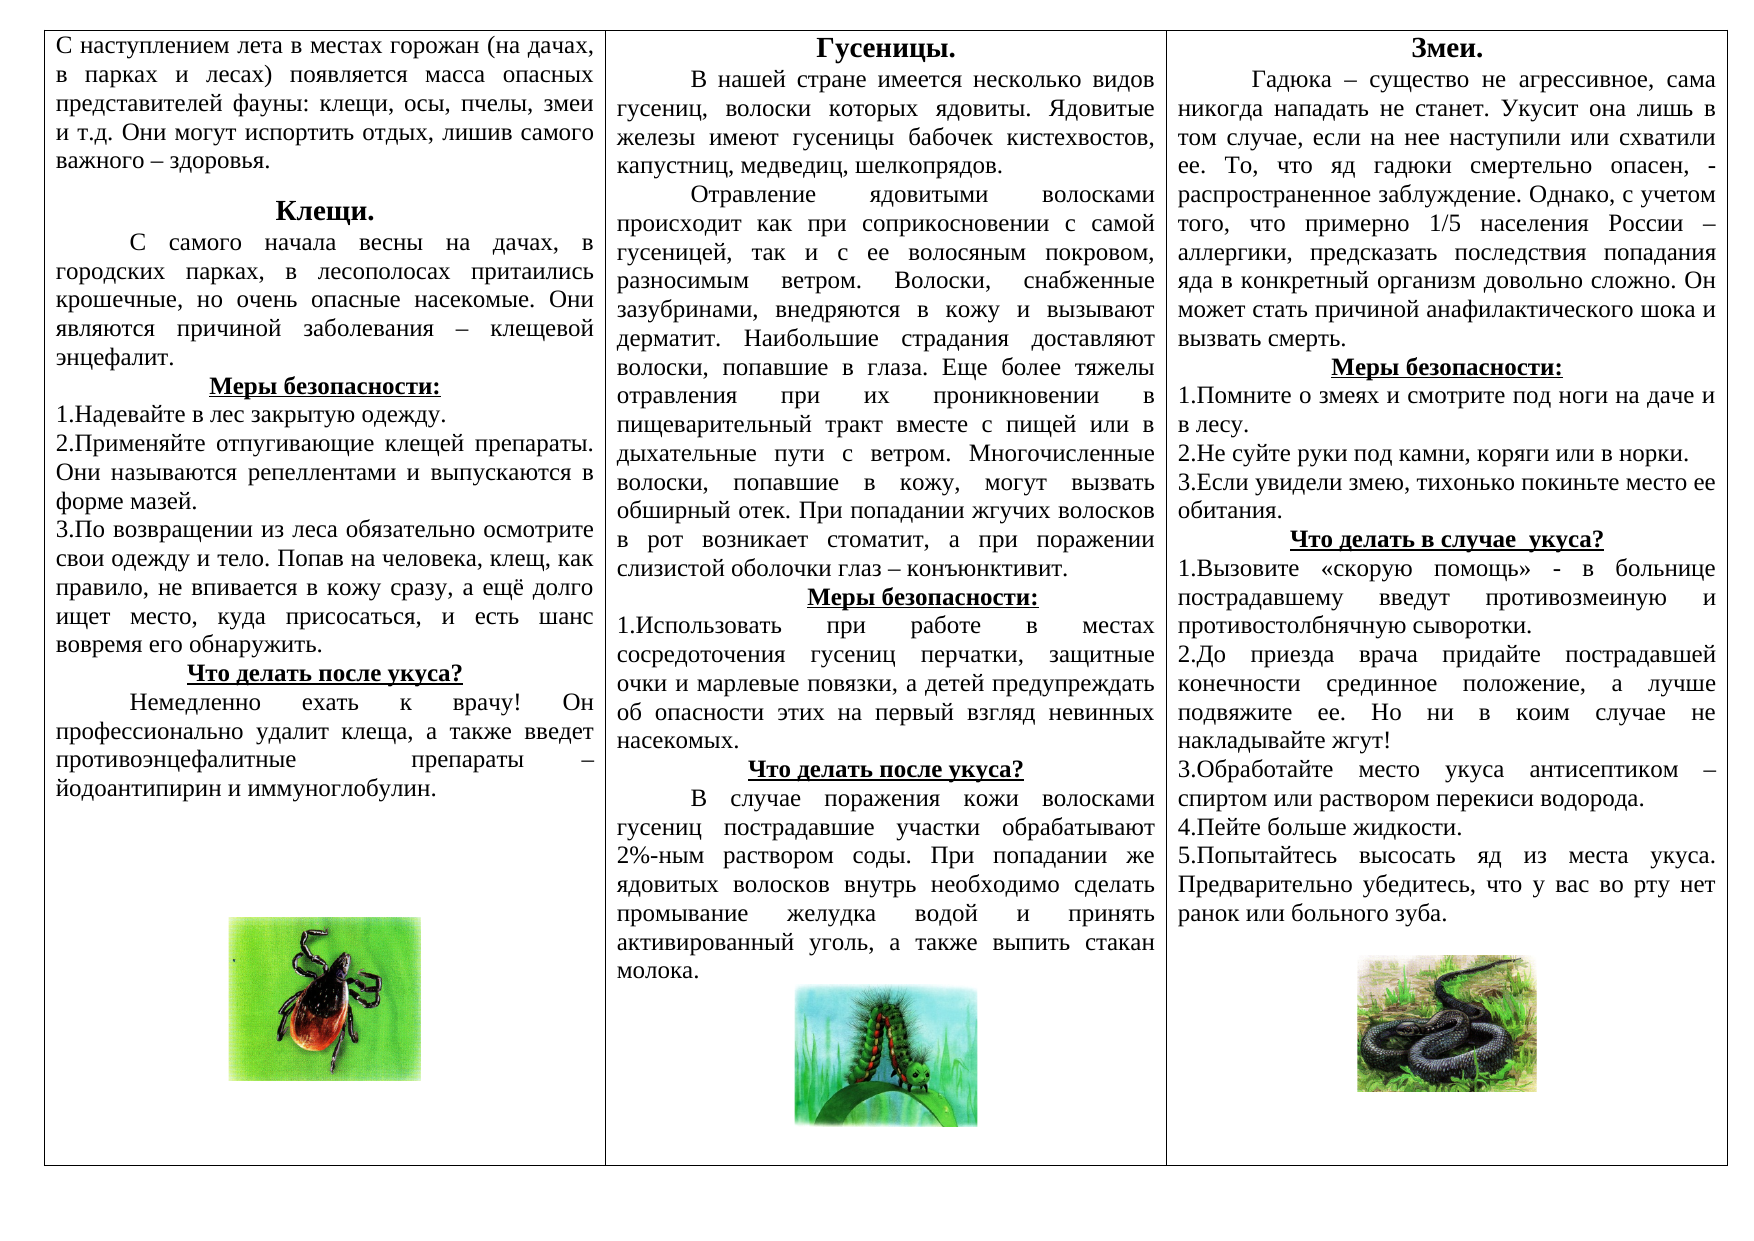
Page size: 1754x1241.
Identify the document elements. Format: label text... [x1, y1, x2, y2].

picture [228, 917, 421, 1081]
table_cell Гусеницы. В нашей стране имеется несколько видов гусениц, волоски которых ядовиты. Ядовитые железы имеют гусеницы бабочек кистехвостов, капустниц, медведиц, шелкопрядов. Отравление ядовитыми волосками происходит как при соприкосновении с самой гусеницей, так и с ее волосяным покровом, разносимым ветром. Волоски, снабженные зазубринами, внедряются в кожу и вызывают дерматит. Наибольшие страдания доставляют волоски, попавшие в глаза. Еще более тяжелы отравления при их проникновении в пищеварительный тракт вместе с пищей или в дыхательные пути с ветром. Многочисленные волоски, попавшие в кожу, могут вызвать обширный отек. При попадании жгучих волосков в рот возникает стоматит, а при поражении слизистой оболочки глаз – конъюнктивит. Меры безопасности: 1.Использовать при работе в местах сосредоточения гусениц перчатки, защитные очки и марлевые повязки, а детей предупреждать об опасности этих на первый взгляд невинных насекомых. Что делать после укуса? В случае поражения кожи волосками гусениц пострадавшие участки обрабатывают 2%-ным раствором соды. При попадании же ядовитых волосков внутрь необходимо сделать промывание желудка водой и принять активированный уголь, а также выпить стакан молока. [606, 31, 1166, 1164]
table_cell Змеи. Гадюка – существо не агрессивное, сама никогда нападать не станет. Укусит она лишь в том случае, если на нее наступили или схватили ее. То, что яд гадюки смертельно опасен, - распространенное заблуждение. Однако, с учетом того, что примерно 1/5 населения России – аллергики, предсказать последствия попадания яда в конкретный организм довольно сложно. Он может стать причиной анафилактического шока и вызвать смерть. Меры безопасности: 1.Помните о змеях и смотрите под ноги на даче и в лесу. 2.Не суйте руки под камни, коряги или в норки. 3.Если увидели змею, тихонько покиньте место ее обитания. Что делать в случае укуса? 1.Вызовите «скорую помощь» - в больнице пострадавшему введут противозмеиную и противостолбнячную сыворотки. 2.До приезда врача придайте пострадавшей конечности срединное положение, а лучше подвяжите ее. Но ни в коим случае не накладывайте жгут! 3.Обработайте место укуса антисептиком – спиртом или раствором перекиси водорода. 4.Пейте больше жидкости. 5.Попытайтесь высосать яд из места укуса. Предварительно убедитесь, что у вас во рту нет ранок или больного зуба. [1167, 31, 1727, 1164]
picture [794, 984, 978, 1127]
table_cell С наступлением лета в местах горожан (на дачах, в парках и лесах) появляется масса опасных представителей фауны: клещи, осы, пчелы, змеи и т.д. Они могут испортить отдых, лишив самого важного – здоровья. Клещи. С самого начала весны на дачах, в городских парках, в лесополосах притаились крошечные, но очень опасные насекомые. Они являются причиной заболевания – клещевой энцефалит. Меры безопасности: 1.Надевайте в лес закрытую одежду. 2.Применяйте отпугивающие клещей препараты. Они называются репеллентами и выпускаются в форме мазей. 3.По возвращении из леса обязательно осмотрите свои одежду и тело. Попав на человека, клещ, как правило, не впивается в кожу сразу, а ещё долго ищет место, куда присосаться, и есть шанс вовремя его обнаружить. Что делать после укуса? Немедленно ехать к врачу! Он профессионально удалит клеща, а также введет противоэнцефалитные препараты – йодоантипирин и иммуноглобулин. [45, 31, 605, 1164]
picture [1357, 955, 1537, 1092]
